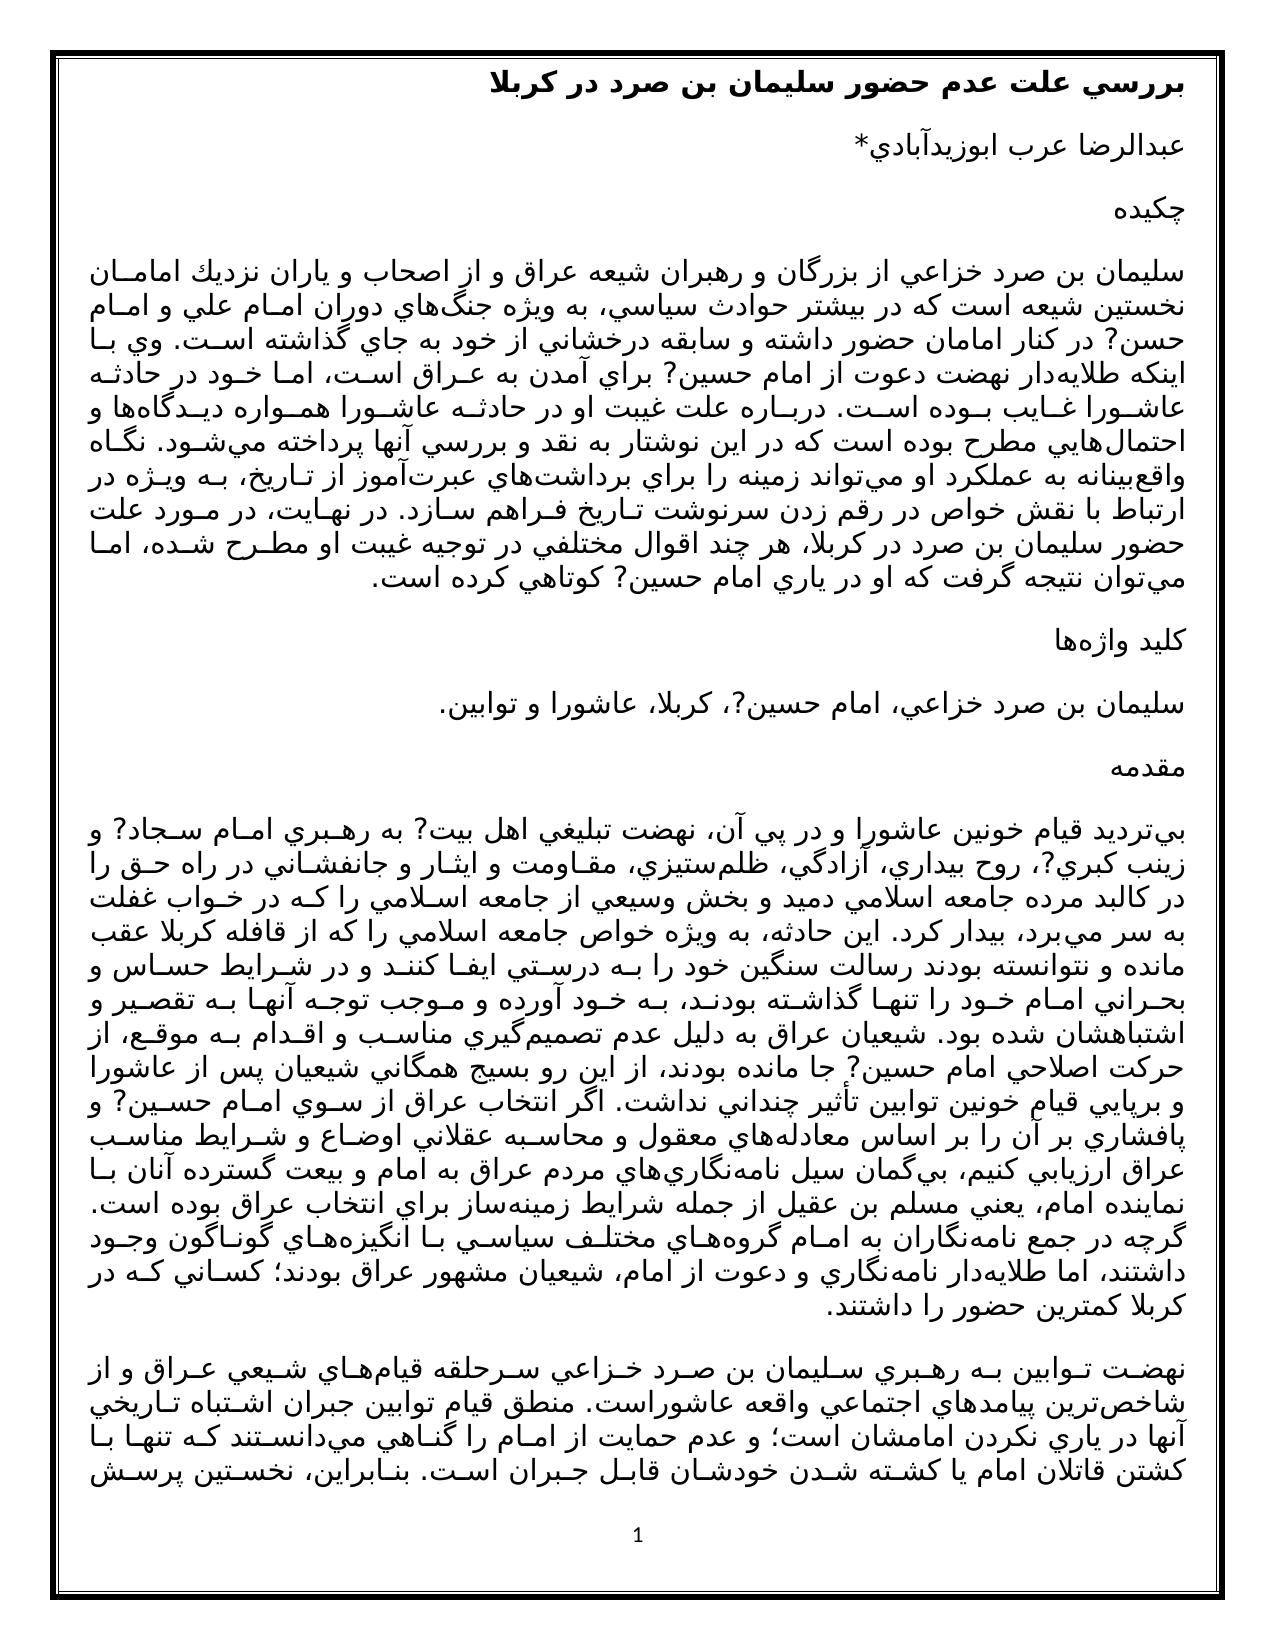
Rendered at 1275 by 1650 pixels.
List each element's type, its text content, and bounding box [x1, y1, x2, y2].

text سليمان بن صرد خزاعي از بزرگان و رهبران شيعه عراق و از اصحاب و ياران نزديك امامان نخستين شيعه است كه در بيشتر حوادث سياسي، به ويژه جنگ‌هاي دوران امام علي و امام حسن? در كنار امامان حضور داشته و سابقه درخشاني از خود به جاي گذاشته است. وي با اينكه طلايه‌دار نهضت دعوت از امام حسين? براي آمدن به عراق است، اما خود در حادثه عاشورا غايب بوده است. درباره علت غيبت او در حادثه عاشورا همواره ديدگاه‌ها و احتمال‌هايي مطرح بوده است كه در اين نوشتار به نقد و بررسي آنها پرداخته مي‌شود. نگاه واقع‌بينانه به عملكرد او مي‌تواند زمينه را براي برداشت‌هاي عبرت‌آموز از تاريخ، به ويژه در ارتباط با نقش خواص در رقم زدن سرنوشت تاريخ فراهم سازد. در نهايت، در مورد علت حضور سليمان بن صرد در كربلا، هر چند اقوال مختلفي در توجيه غيبت او مطرح شده، اما مي‌توان نتيجه گرفت كه او در ياري امام حسين? كوتاهي كرده است. [89, 254, 1186, 594]
text بررسي علت عدم حضور سليمان بن صرد در كربلا [89, 65, 1186, 99]
text عبدالرضا عرب ابوزيدآبادي* [89, 128, 1186, 162]
text كليد واژه‌ها [89, 623, 1186, 657]
text بي‌ترديد قيام خونين عاشورا و در پي آن، نهضت تبليغي اهل بيت? به رهبري امام سجاد? و زينب كبري?، روح بيداري، آزادگي، ظلم‌ستيزي، مقاومت و ايثار و جانفشاني در راه حق را در كالبد مرده جامعه اسلامي دميد و بخش وسيعي از جامعه اسلامي را كه در خواب غفلت به سر مي‌برد، بيدار كرد. اين حادثه، به ويژه خواص جامعه اسلامي را كه از قافله كربلا عقب مانده و نتوانسته بودند رسالت سنگين خود را به درستي ايفا كنند و در شرايط حساس و بحراني امام خود را تنها گذاشته بودند، به خود آورده و موجب توجه آنها به تقصير و اشتباهشان شده بود. شيعيان عراق به دليل عدم تصميم‌گيري مناسب و اقدام به موقع، از حركت اصلاحي امام حسين? جا مانده بودند، از اين رو بسيج همگاني شيعيان پس از عاشورا و برپايي قيام خونين توابين تأثير چنداني نداشت. اگر انتخاب عراق از سوي امام حسين? و پافشاري بر آن را بر اساس معادله‌هاي معقول و محاسبه عقلاني اوضاع و شرايط مناسب عراق ارزيابي كنيم، بي‌گمان سيل نامه‌نگاري‌هاي مردم عراق به امام و بيعت گسترده آنان با نماينده امام، يعني مسلم بن عقيل از جمله شرايط زمينه‌ساز براي انتخاب عراق بوده است. گرچه در جمع نامه‌نگاران به امام گروه‌هاي مختلف سياسي با انگيزه‌هاي گوناگون وجود داشتند، اما طلايه‌دار نامه‌نگاري و دعوت از امام، شيعيان مشهور عراق بودند؛ كساني كه در كربلا كمترين حضور را داشتند. [89, 812, 1186, 1322]
text مقدمه [89, 749, 1186, 783]
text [89, 1351, 1186, 1487]
text سليمان بن صرد خزاعي، امام حسين?، كربلا، عاشورا و توابين. [89, 686, 1186, 720]
text چكيده [89, 191, 1186, 225]
